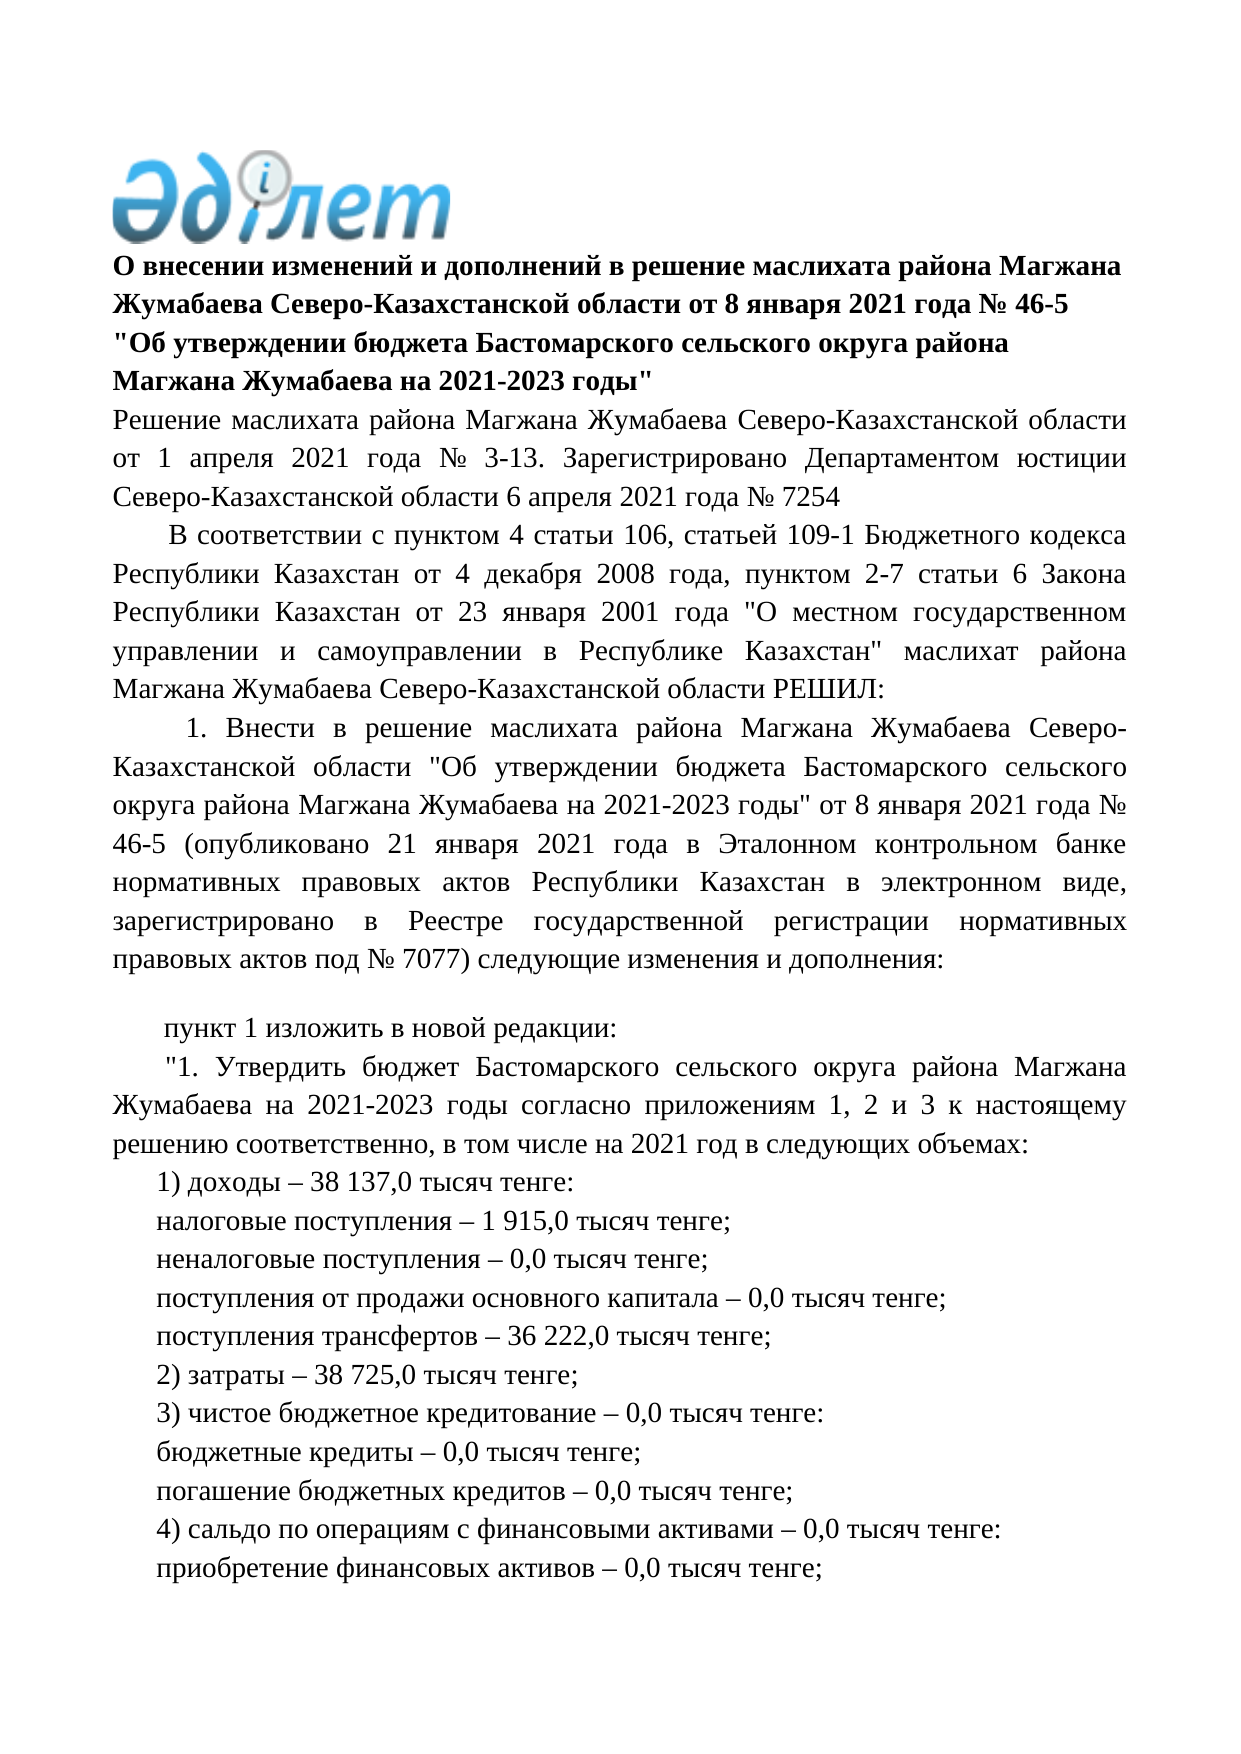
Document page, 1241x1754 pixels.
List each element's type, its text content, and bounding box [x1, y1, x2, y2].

text 1. Внести в решение маслихата района Магжана Жумабаева Северо-Казахстанской области "Об утверждении бюджета Бастомарского сельского округа района Магжана Жумабаева на 2021-2023 годы" от 8 января 2021 года № 46-5 (опубликовано 21 января 2021 года в Эталонном контрольном банке нормативных правовых актов Республики Казахстан в электронном виде, зарегистрировано в Реестре государственной регистрации нормативных правовых актов под № 7077) следующие изменения и дополнения: [112, 710, 1128, 975]
text пункт 1 изложить в новой редакции: [112, 1010, 1128, 1044]
text приобретение финансовых активов – 0,0 тысяч тенге; [112, 1550, 1128, 1583]
text Решение маслихата района Магжана Жумабаева Северо-Казахстанской области от 1 апреля 2021 года № 3-13. Зарегистрировано Департаментом юстиции Северо-Казахстанской области 6 апреля 2021 года № 7254 [112, 402, 1128, 512]
text поступления от продажи основного капитала – 0,0 тысяч тенге; [112, 1280, 1128, 1313]
text неналоговые поступления – 0,0 тысяч тенге; [112, 1241, 1128, 1275]
text поступления трансфертов – 36 222,0 тысяч тенге; [112, 1318, 1128, 1352]
text налоговые поступления – 1 915,0 тысяч тенге; [112, 1203, 1128, 1236]
text В соответствии с пунктом 4 статьи 106, статьей 109-1 Бюджетного кодекса Республики Казахстан от 4 декабря 2008 года, пунктом 2-7 статьи 6 Закона Республики Казахстан от 23 января 2001 года "О местном государственном управлении и самоуправлении в Республике Казахстан" маслихат района Магжана Жумабаева Северо-Казахстанской области РЕШИЛ: [112, 517, 1128, 705]
text 1) доходы – 38 137,0 тысяч тенге: [112, 1164, 1128, 1198]
text О внесении изменений и дополнений в решение маслихата района Магжана Жумабаева Северо-Казахстанской области от 8 января 2021 года № 46-5 "Об утверждении бюджета Бастомарского сельского округа района Магжана Жумабаева на 2021-2023 годы" [112, 248, 1128, 397]
picture [112, 150, 451, 244]
text 2) затраты – 38 725,0 тысяч тенге; [112, 1357, 1128, 1391]
text "1. Утвердить бюджет Бастомарского сельского округа района Магжана Жумабаева на 2021-2023 годы согласно приложениям 1, 2 и 3 к настоящему решению соответственно, в том числе на 2021 год в следующих объемах: [112, 1049, 1128, 1159]
text 3) чистое бюджетное кредитование – 0,0 тысяч тенге: [112, 1396, 1128, 1429]
text 4) сальдо по операциям с финансовыми активами – 0,0 тысяч тенге: [112, 1511, 1128, 1545]
text бюджетные кредиты – 0,0 тысяч тенге; [112, 1434, 1128, 1468]
text погашение бюджетных кредитов – 0,0 тысяч тенге; [112, 1473, 1128, 1506]
